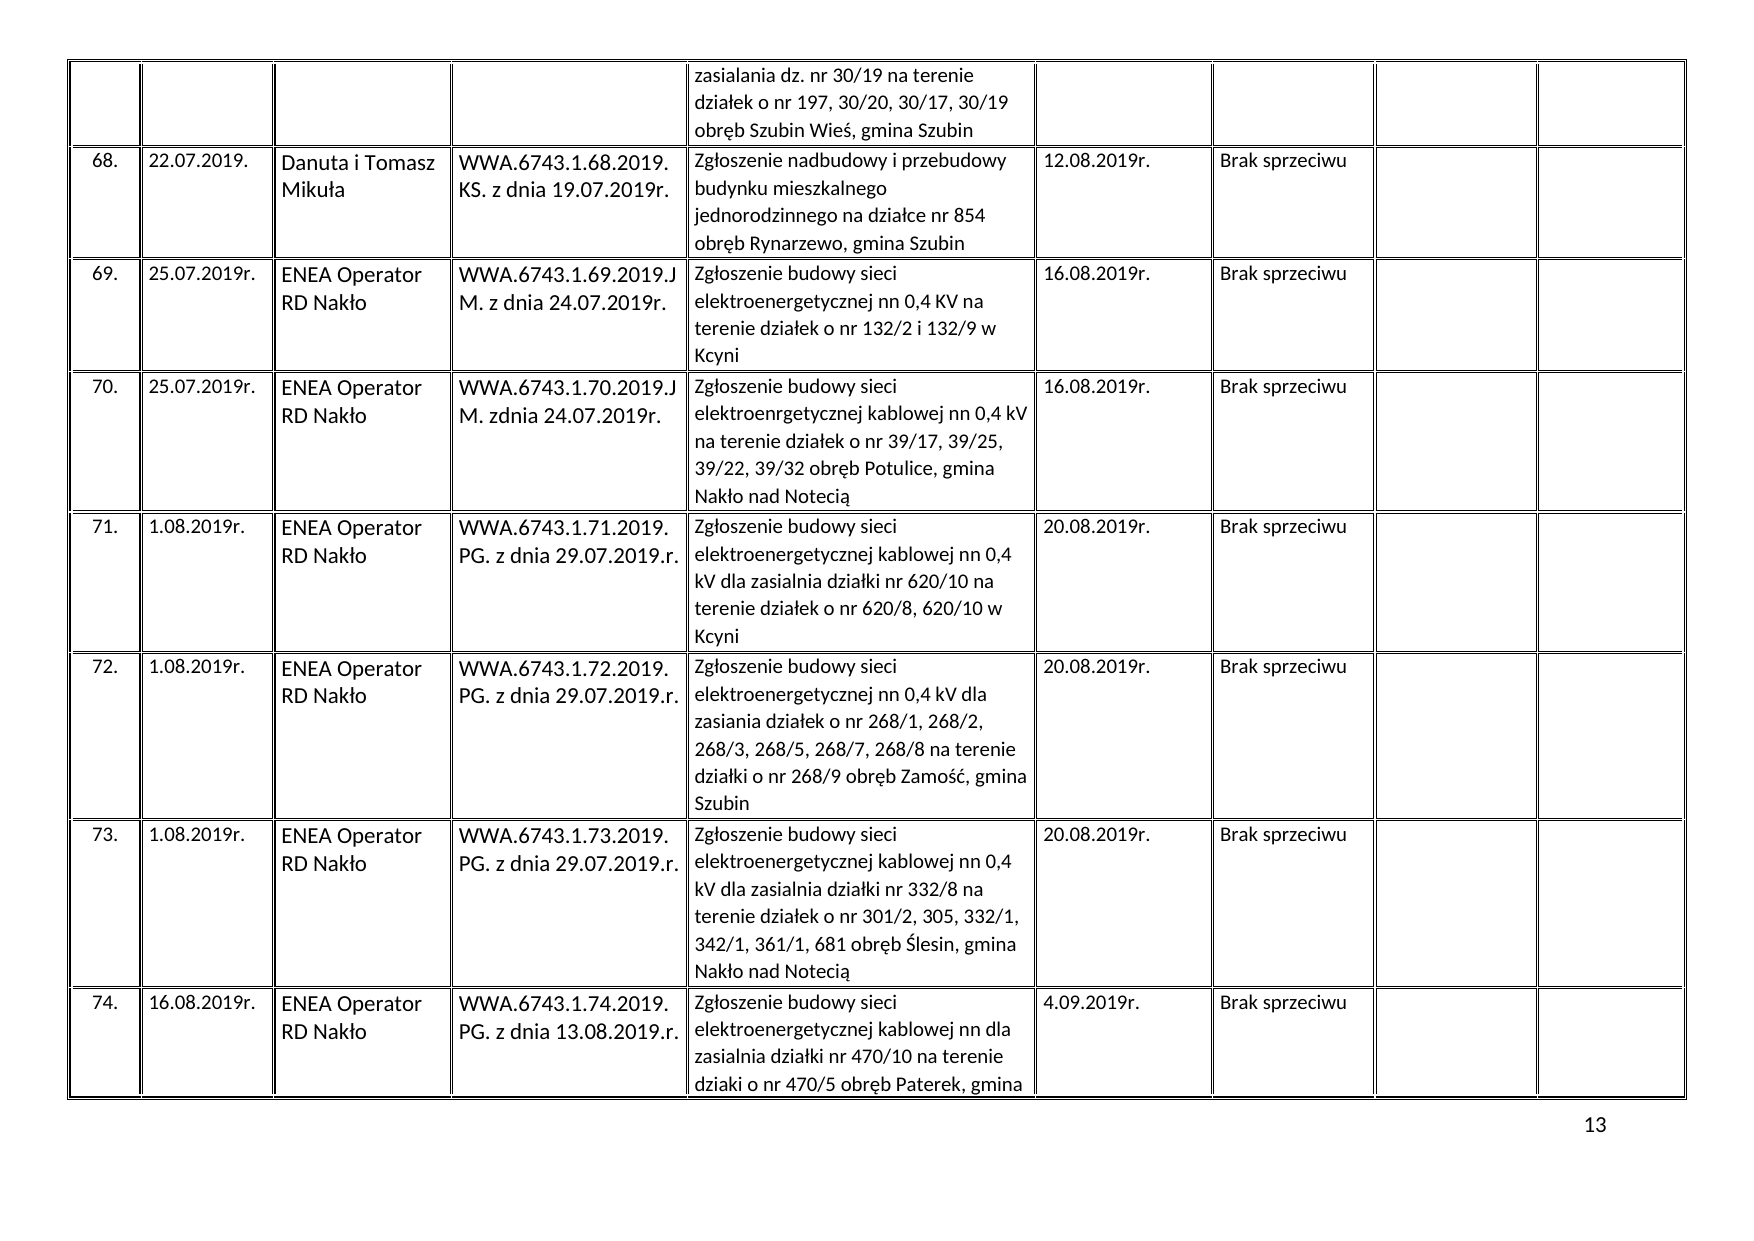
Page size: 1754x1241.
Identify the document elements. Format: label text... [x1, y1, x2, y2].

table_cell 10.07.2019r. [141, 60, 274, 144]
table_cell 4.09.2019r. [1036, 986, 1213, 1096]
table_cell [1377, 654, 1536, 818]
table_cell 20.08.2019r. [1037, 514, 1211, 651]
table_cell Zgłoszenie budowy sieci elektroenergetycznej kablowej nn 0,4 kV dla zasialnia działki nr 332/8 na terenie działek o nr 301/2, 305, 332/1, 342/1, 361/1, 681 obręb Ślesin, gmina Nakło nad Notecią [689, 821, 1034, 986]
table_cell Brak sprzeciwu [1214, 654, 1373, 818]
table_cell 12.08.2019r. [1037, 148, 1211, 257]
table_cell 20.08.2019r. [1037, 654, 1211, 818]
table_cell 16.08.2019r. [141, 986, 274, 1096]
table_cell ENEA Operator RD Nakło [276, 260, 450, 370]
table_cell Brak sprzeciwu [1213, 986, 1375, 1096]
table_cell WWA.6743.1.73.2019.PG. z dnia 29.07.2019.r. [453, 821, 686, 986]
table_cell WWA.6743.1.71.2019.PG. z dnia 29.07.2019.r. [453, 514, 686, 651]
table_cell Zgłoszenie budowy sieci elektroenrgetycznej kablowej nn 0,4 kV na terenie działek o nr 39/17, 39/25, 39/22, 39/32 obręb Potulice, gmina Nakło nad Notecią [689, 373, 1034, 510]
table_cell Zgłoszenie budowy sieci elektroenergetycznej nn 0,4 KV na terenie działek o nr 132/2 i 132/9 w Kcyni [689, 260, 1034, 370]
table_cell 25.07.2019r. [143, 373, 272, 510]
table_cell [1539, 651, 1684, 818]
table_cell Brak sprzeciwu [1214, 821, 1373, 986]
table_cell Danuta i Tomasz Mikuła [276, 148, 450, 257]
table_cell 67. [71, 62, 141, 144]
table_cell 71. [69, 510, 141, 651]
table_cell 68. [71, 145, 140, 257]
table_cell [1538, 986, 1684, 1096]
table_cell 69. [69, 257, 141, 370]
table_cell Zgłoszenie budowy sieci elektroenergetycznej nn 0,4 kV dla zasiania działek o nr 268/1, 268/2, 268/3, 268/5, 268/7, 268/8 na terenie działki o nr 268/9 obręb Zamość, gmina Szubin [689, 654, 1034, 818]
table_cell Brak sprzeciwu [1213, 60, 1375, 144]
table_cell 70. [69, 370, 141, 510]
table_cell Brak sprzeciwu [1214, 373, 1373, 510]
table_cell WWA.6743.1.72.2019.PG. z dnia 29.07.2019.r. [453, 654, 686, 818]
table_cell ENEA Operator RD Nakło [276, 373, 450, 510]
table_cell 20.08.2019r. [1037, 821, 1211, 986]
table_cell [1377, 373, 1536, 510]
table_cell [1539, 145, 1684, 257]
table_cell 73. [69, 818, 141, 986]
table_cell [274, 62, 451, 144]
table_cell Brak sprzeciwu [1214, 514, 1373, 651]
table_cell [451, 989, 687, 1096]
table_cell 25.07.2019r. [143, 260, 272, 370]
table_cell [1375, 986, 1538, 1096]
table_cell [1375, 60, 1538, 144]
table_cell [687, 986, 1036, 1096]
table_cell 16.08.2019r. [1037, 373, 1211, 510]
table_cell Brak sprzeciwu [1214, 148, 1373, 257]
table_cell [274, 989, 451, 1096]
table_cell 22.07.2019. [143, 148, 272, 257]
table_cell Zgłoszenie budowy sieci elektroenergetycznej kablowej nn 0,4 kV dla zasialnia działki nr 620/10 na terenie działek o nr 620/8, 620/10 w Kcyni [689, 514, 1034, 651]
table_cell [1377, 821, 1536, 986]
table_cell 1.08.2019r. [143, 514, 272, 651]
table_cell [1377, 148, 1536, 257]
table_cell [1377, 514, 1536, 651]
table_cell WWA.6743.1.68.2019.KS. z dnia 19.07.2019r. [453, 148, 686, 257]
table_cell [1538, 510, 1685, 651]
table_cell [1538, 370, 1685, 510]
table_cell [1538, 257, 1685, 370]
table_cell ENEA Operator RD Nakło [276, 821, 450, 986]
table_cell 1.08.2019r. [143, 654, 272, 818]
table_cell 31.07.2019r. [1036, 60, 1213, 144]
table_cell ENEA Operator RD Nakło [276, 654, 450, 818]
table_cell WWA.6743.1.70.2019.JM. zdnia 24.07.2019r. [453, 373, 686, 510]
table_cell 74. [71, 986, 141, 1096]
table_cell 1.08.2019r. [143, 821, 272, 986]
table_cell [451, 62, 687, 144]
table_cell 72. [71, 651, 140, 818]
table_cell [687, 60, 1036, 144]
table_cell Brak sprzeciwu [1214, 260, 1373, 370]
table_cell 16.08.2019r. [1037, 260, 1211, 370]
table_cell [1377, 260, 1536, 370]
table_cell [1538, 62, 1684, 144]
table_cell WWA.6743.1.69.2019.JM. z dnia 24.07.2019r. [453, 260, 686, 370]
table_cell ENEA Operator RD Nakło [276, 514, 450, 651]
table_cell [1538, 818, 1685, 986]
table_cell Zgłoszenie nadbudowy i przebudowy budynku mieszkalnego jednorodzinnego na działce nr 854 obręb Rynarzewo, gmina Szubin [689, 148, 1034, 257]
